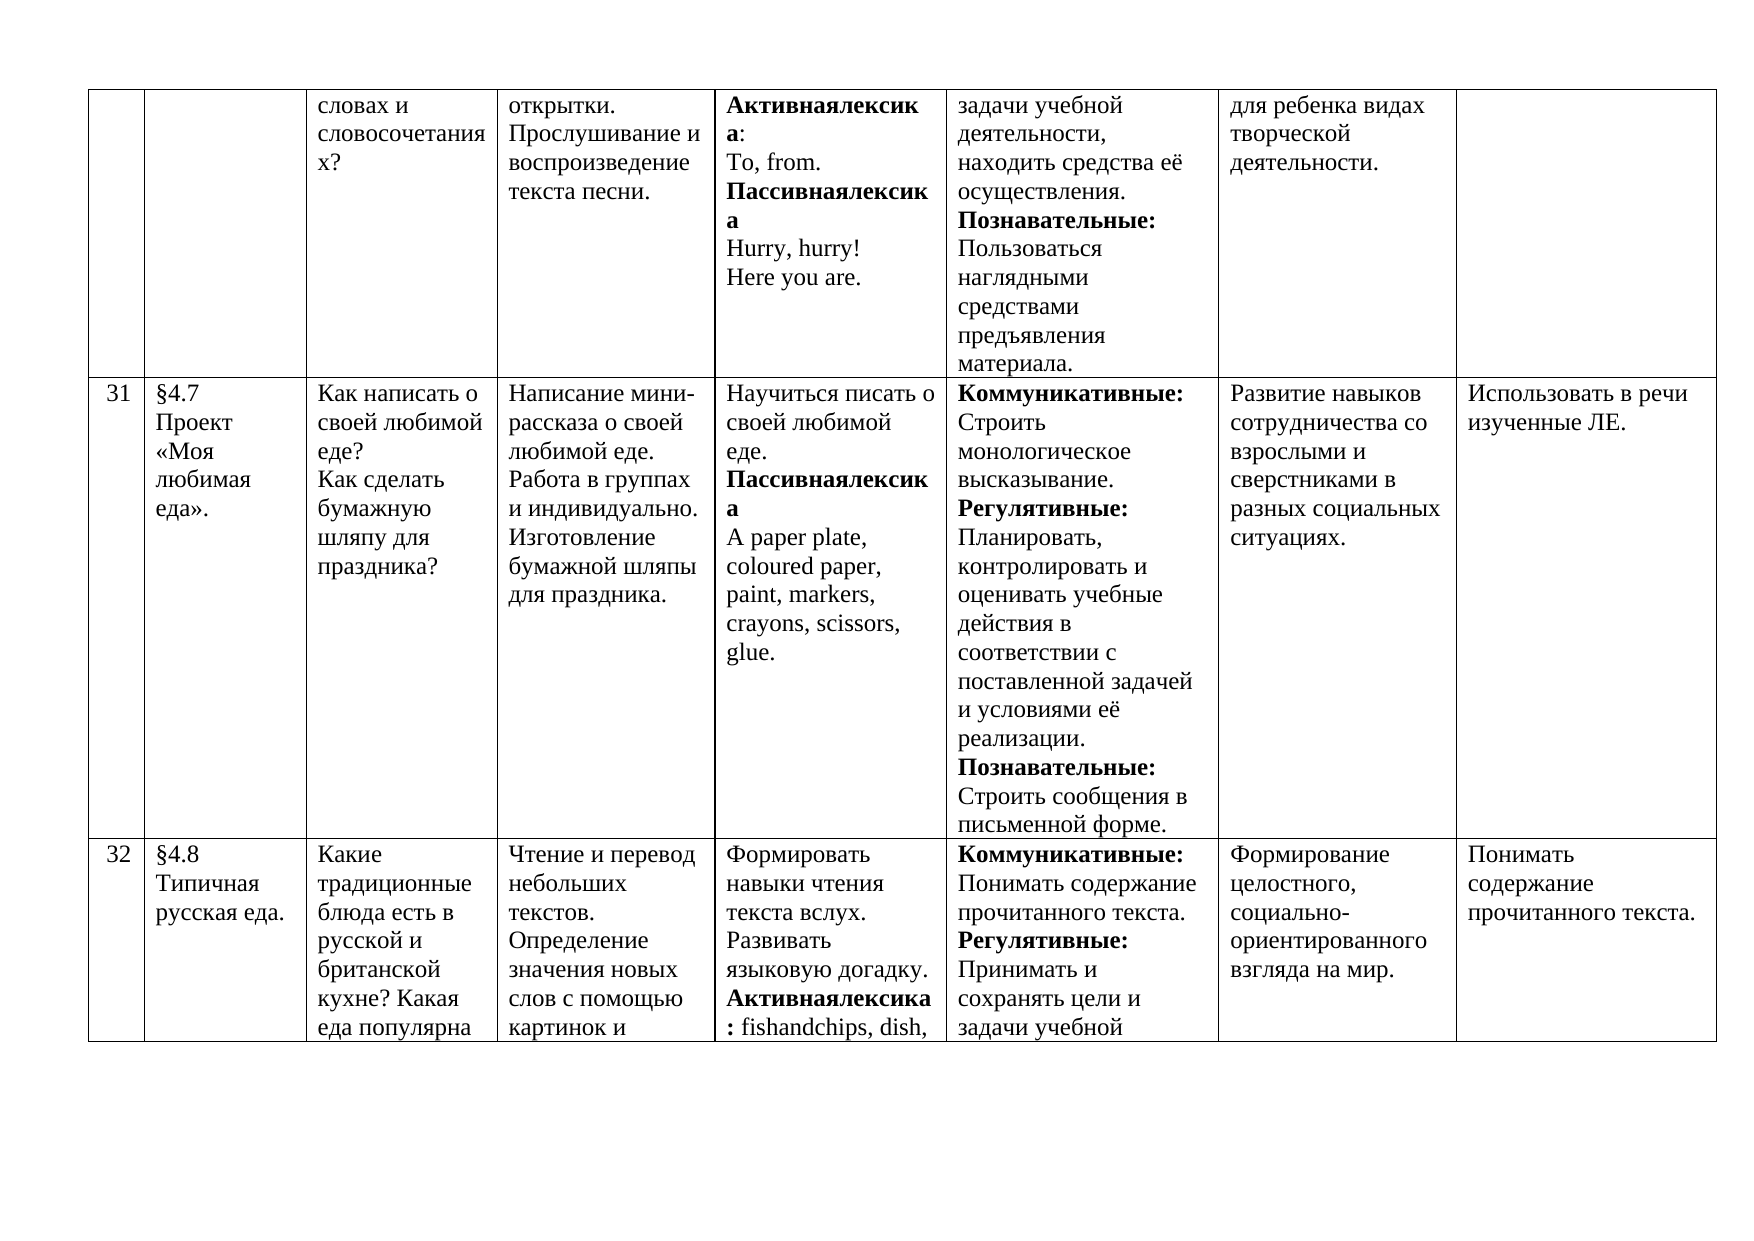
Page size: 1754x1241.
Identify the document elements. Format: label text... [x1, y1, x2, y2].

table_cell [716, 90, 946, 377]
table_cell Развитие навыков сотрудничества со взрослыми и сверстниками в разных социальных ситуациях. [1219, 378, 1456, 838]
table_cell 31 [89, 378, 144, 838]
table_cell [1219, 839, 1456, 1041]
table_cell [1457, 90, 1716, 377]
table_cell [307, 90, 497, 377]
table_cell Как написать о своей любимой еде? Как сделать бумажную шляпу для праздника? [307, 378, 497, 838]
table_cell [1219, 90, 1456, 377]
table_cell Использовать в речи изученные ЛЕ. [1457, 378, 1716, 838]
table_cell Научиться писать о своей любимой еде. Пассивнаялексика A paper plate, coloured paper, paint, markers, crayons, scissors, glue. [716, 378, 946, 838]
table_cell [145, 90, 306, 377]
table_cell 30 [89, 90, 144, 377]
table_cell Коммуникативные: Строить монологическое высказывание. Регулятивные: Планировать, контролировать и оценивать учебные действия в соответствии с поставленной задачей и условиями её реализации. Познавательные: Строить сообщения в письменной форме. [947, 378, 1218, 838]
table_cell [307, 839, 497, 1041]
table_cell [498, 90, 714, 377]
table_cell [947, 839, 1218, 1041]
table_cell Написание мини-рассказа о своей любимой еде. Работа в группах и индивидуально. Изготовление бумажной шляпы для праздника. [498, 378, 714, 838]
table_cell §4.7 Проект «Моя любимая еда». [145, 378, 306, 838]
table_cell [1457, 839, 1716, 1041]
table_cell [716, 839, 946, 1041]
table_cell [947, 90, 1218, 377]
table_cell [498, 839, 714, 1041]
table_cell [145, 839, 306, 1041]
table_cell 32 [89, 839, 144, 1041]
